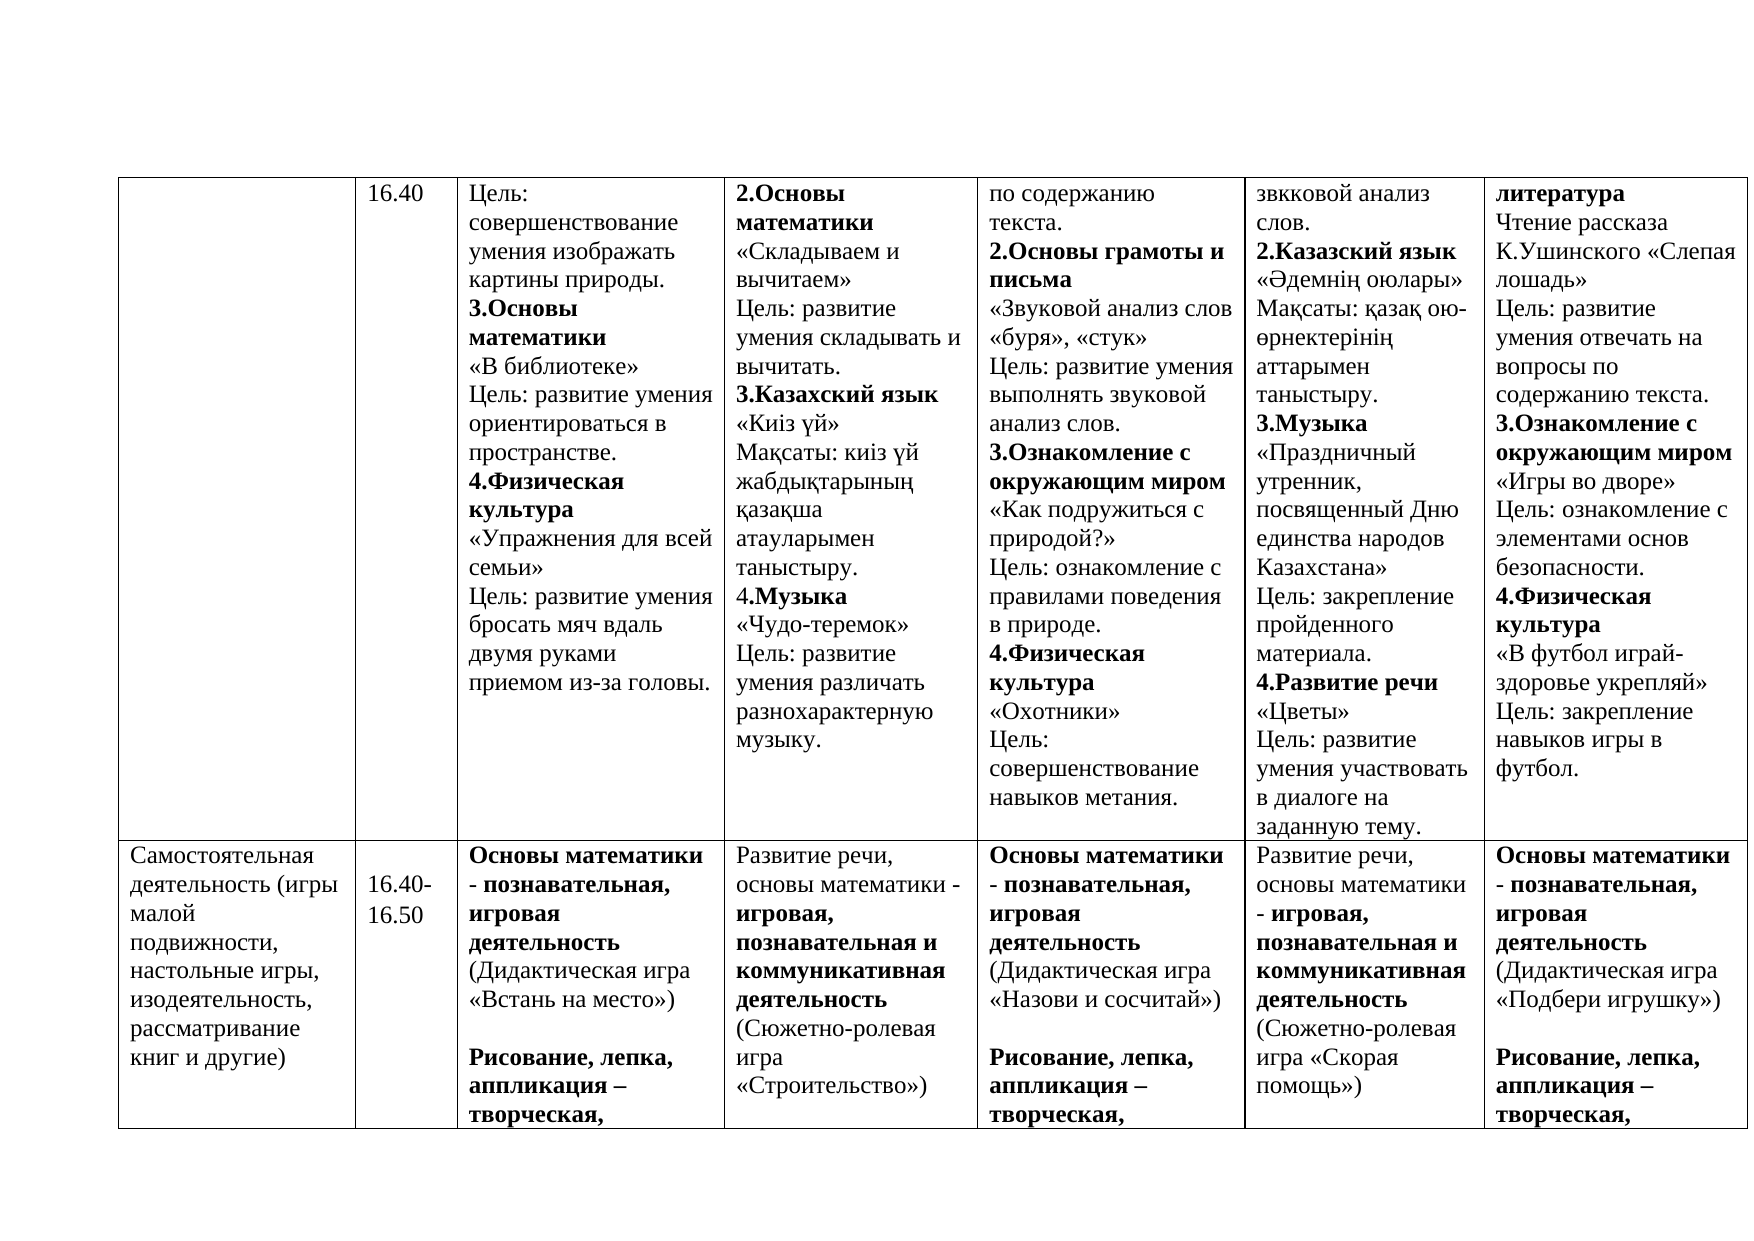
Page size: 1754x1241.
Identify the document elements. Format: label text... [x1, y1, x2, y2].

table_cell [356, 178, 457, 839]
table_cell 16.40-16.50 [356, 841, 457, 1128]
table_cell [458, 178, 724, 839]
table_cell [119, 178, 355, 839]
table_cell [725, 178, 977, 839]
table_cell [1246, 841, 1484, 1128]
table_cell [978, 178, 1244, 839]
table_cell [1485, 841, 1747, 1128]
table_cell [458, 841, 724, 1128]
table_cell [119, 841, 355, 1128]
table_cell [1246, 178, 1484, 839]
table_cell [978, 841, 1244, 1128]
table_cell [1485, 178, 1747, 839]
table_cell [725, 841, 977, 1128]
